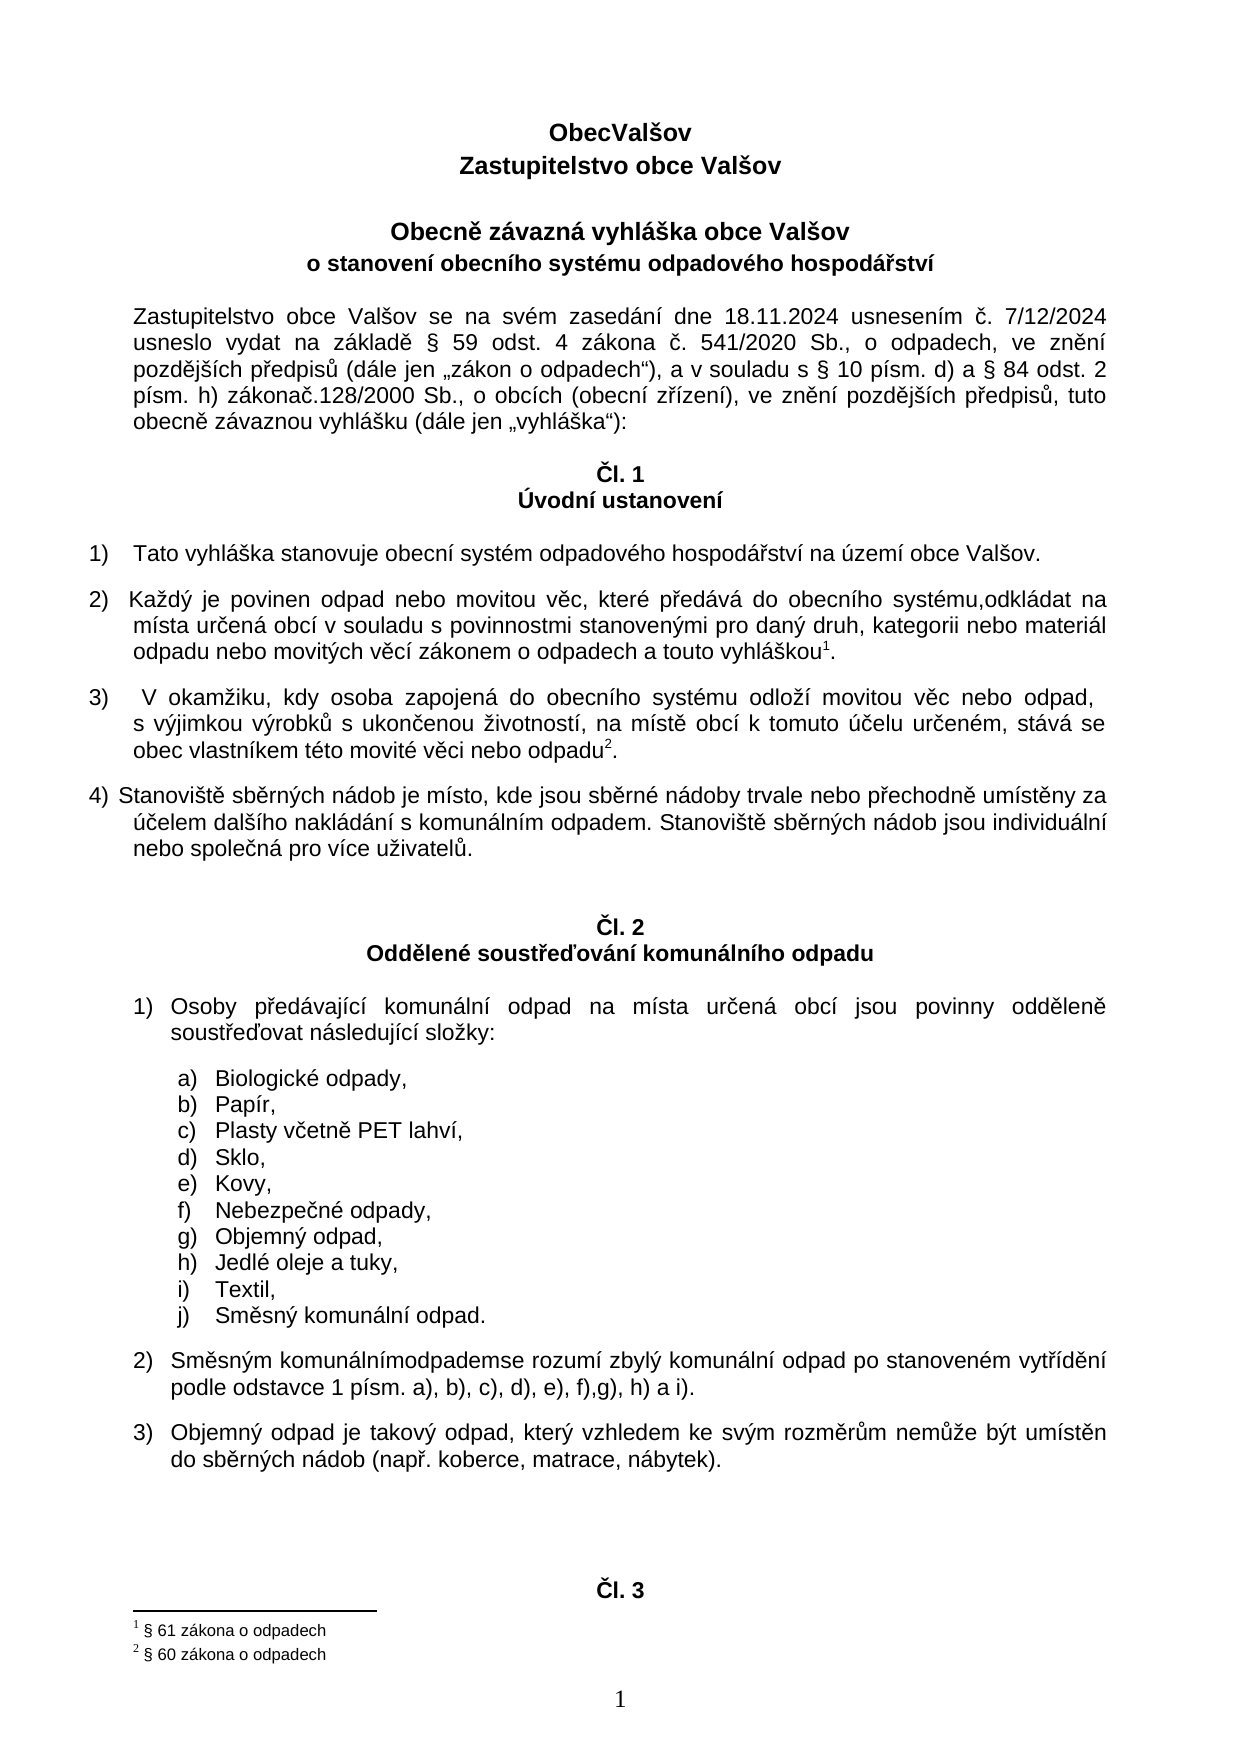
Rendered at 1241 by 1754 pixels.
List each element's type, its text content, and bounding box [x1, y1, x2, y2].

list Každý je povinen odpad nebo movitou věc, které předává do obecního systému,odkládat na místa určená obcí v souladu s povinnostmi stanovenými pro daný druh, kategorii nebo materiál odpadu nebo movitých věcí zákonem o odpadech a touto vyhláškou. [88, 586, 1107, 665]
list Směsným komunálnímodpademse rozumí zbylý komunální odpad po stanoveném vytřídění podle odstavce 1 písm. a), b), c), d), e), f),g), h) a i). [133, 1347, 1107, 1400]
text Oddělené soustřeďování komunálního odpadu [133, 940, 1107, 967]
text Obecně závazná vyhláška obce Valšov [133, 217, 1107, 246]
list V okamžiku, kdy osoba zapojená do obecního systému odloží movitou věc nebo odpad, s výjimkou výrobků s ukončenou životností, na místě obcí k tomuto účelu určeném, stává se obec vlastníkem této movité věci nebo odpadu. [88, 684, 1107, 763]
list Plasty včetně PET lahví, [177, 1117, 1107, 1144]
list Objemný odpad je takový odpad, který vzhledem ke svým rozměrům nemůže být umístěn do sběrných nádob (např. koberce, matrace, nábytek). [133, 1419, 1107, 1472]
list Textil, [177, 1276, 1107, 1302]
text Čl. 3 [133, 1577, 1107, 1604]
list Papír, [177, 1091, 1107, 1117]
text o stanovení obecního systému odpadového hospodářství [133, 250, 1107, 277]
list Směsný komunální odpad. [177, 1302, 1107, 1328]
list Sklo, [177, 1144, 1107, 1170]
list Jedlé oleje a tuky, [177, 1249, 1107, 1276]
subtitle Úvodní ustanovení [133, 487, 1107, 514]
list Kovy, [177, 1170, 1107, 1197]
text Čl. 1 [133, 461, 1107, 487]
text Zastupitelstvo obce Valšov [133, 151, 1107, 180]
text ObecValšov [133, 118, 1107, 147]
list Tato vyhláška stanovuje obecní systém odpadového hospodářství na území obce Valšov. [88, 540, 1107, 566]
text Čl. 2 [133, 914, 1107, 940]
list Nebezpečné odpady, [177, 1197, 1107, 1223]
list Objemný odpad, [177, 1223, 1107, 1249]
list Biologické odpady, [177, 1065, 1107, 1091]
list Stanoviště sběrných nádob je místo, kde jsou sběrné nádoby trvale nebo přechodně umístěny za účelem dalšího nakládání s komunálním odpadem. Stanoviště sběrných nádob jsou individuální nebo společná pro více uživatelů. [88, 782, 1107, 861]
list Osoby předávající komunální odpad na místa určená obcí jsou povinny odděleně soustřeďovat následující složky: [133, 993, 1107, 1046]
text Zastupitelstvo obce Valšov se na svém zasedání dne 18.11.2024 usnesením č. 7/12/2024 usneslo vydat na základě § 59 odst. 4 zákona č. 541/2020 Sb., o odpadech, ve znění pozdějších předpisů (dále jen „zákon o odpadech“), a v souladu s § 10 písm. d) a § 84 odst. 2 písm. h) zákonač.128/2000 Sb., o obcích (obecní zřízení), ve znění pozdějších předpisů, tuto obecně závaznou vyhlášku (dále jen „vyhláška“): [133, 303, 1107, 435]
